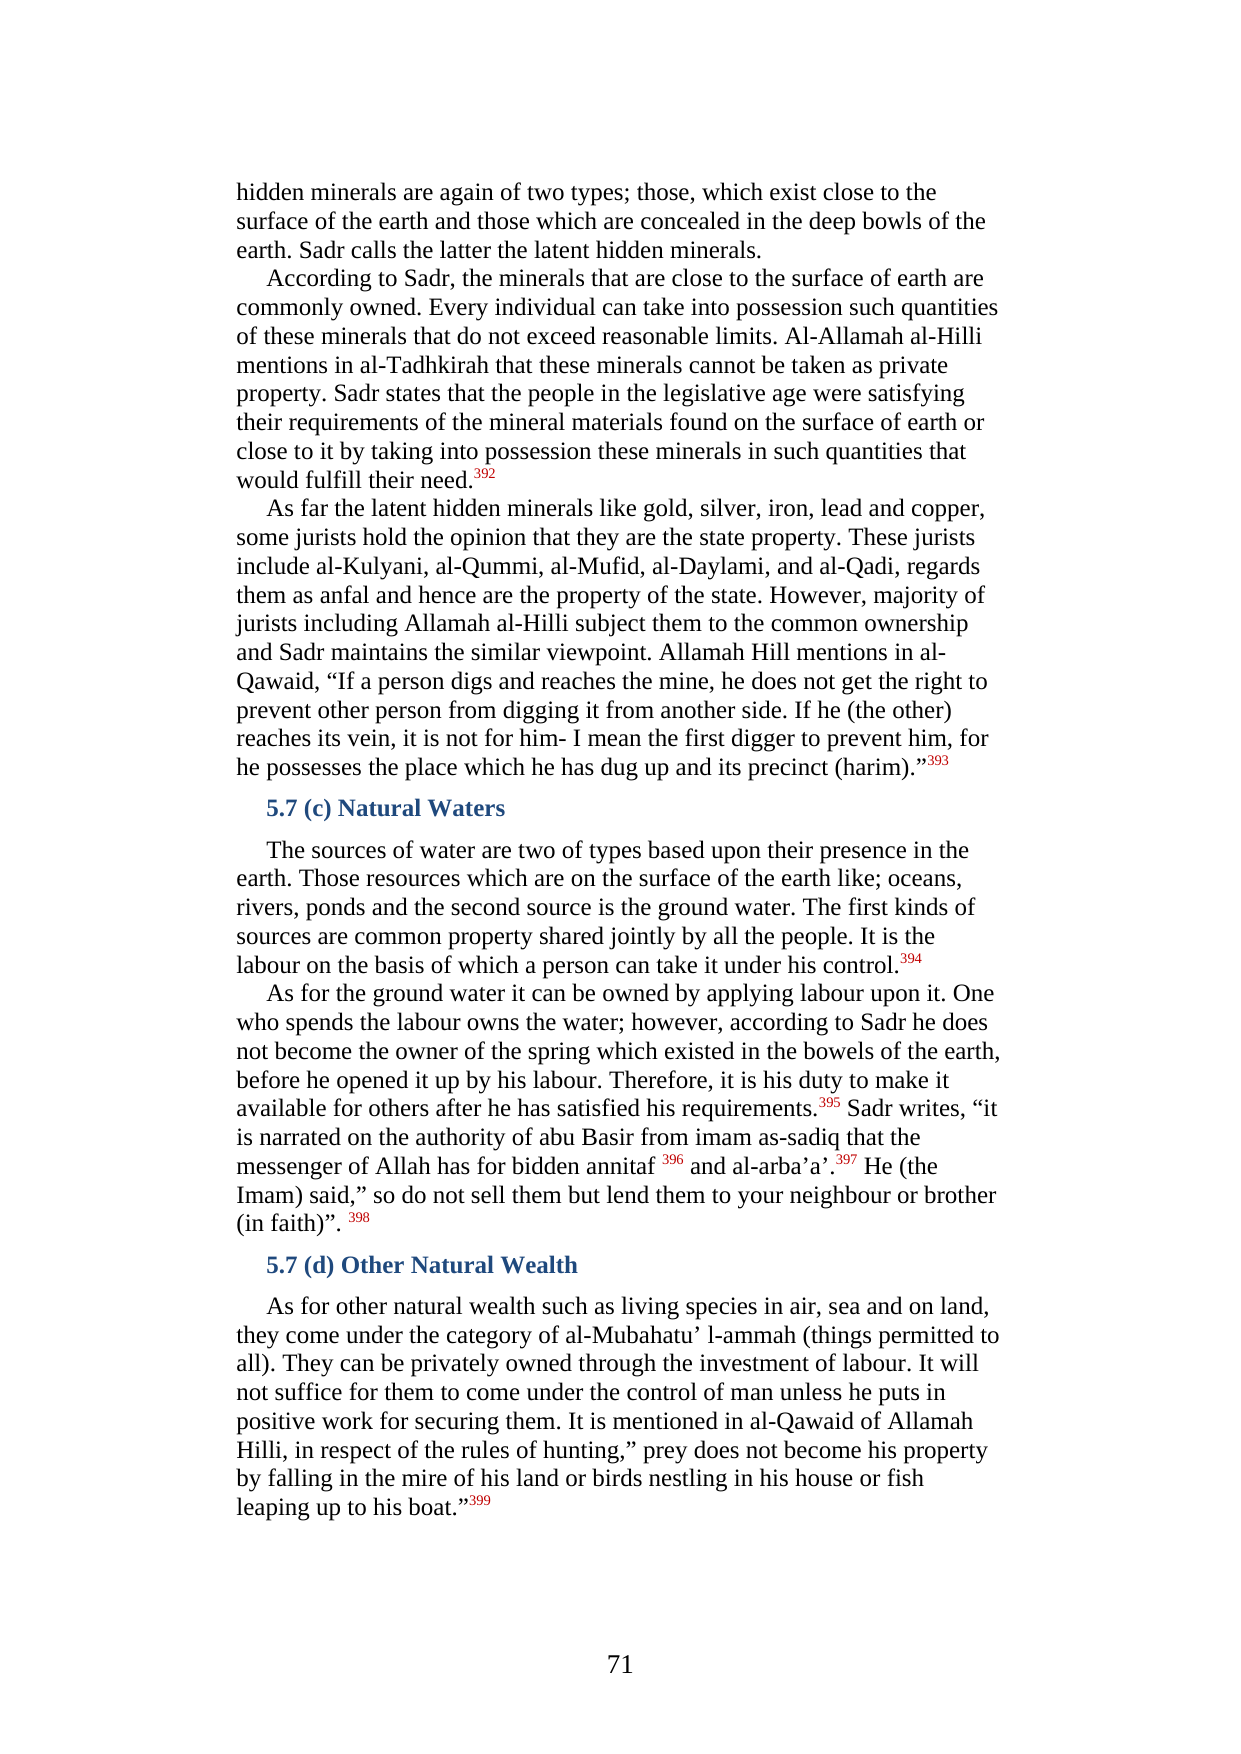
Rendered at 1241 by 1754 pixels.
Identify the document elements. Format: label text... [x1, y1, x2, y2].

text As for the ground water it can be owned by applying labour upon it. One who spends the labour owns the water; however, according to Sadr he does not become the owner of the spring which existed in the bowels of the earth, before he opened it up by his labour. Therefore, it is his duty to make it available for others after he has satisfied his requirements.395 Sadr writes, “it is narrated on the authority of abu Basir from imam as-sadiq that the messenger of Allah has for bidden annitaf 396 and al-arba’a’.397 He (the Imam) said,” so do not sell them but lend them to your neighbour or brother (in faith)”. 398 [236, 978, 1004, 1237]
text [236, 177, 1004, 263]
text As for other natural wealth such as living species in air, sea and on land, they come under the category of al-Mubahatu’ l-ammah (things permitted to all). They can be privately owned through the investment of labour. It will not suffice for them to come under the control of man unless he puts in positive work for securing them. It is mentioned in al-Qawaid of Allamah Hilli, in respect of the rules of hunting,” prey does not become his property by falling in the mire of his land or birds nestling in his house or fish leaping up to his boat.”399 [236, 1291, 1004, 1521]
text As far the latent hidden minerals like gold, silver, iron, lead and copper, some jurists hold the opinion that they are the state property. These jurists include al-Kulyani, al-Qummi, al-Mufid, al-Daylami, and al-Qadi, regards them as anfal and hence are the property of the state. However, majority of jurists including Allamah al-Hilli subject them to the common ownership and Sadr maintains the similar viewpoint. Allamah Hill mentions in al-Qawaid, “If a person digs and reaches the mine, he does not get the right to prevent other person from digging it from another side. If he (the other) reaches its vein, it is not for him- I mean the first digger to prevent him, for he possesses the place which he has dug up and its precinct (harim).”393 [236, 493, 1004, 781]
subtitle 5.7 (d) Other Natural Wealth [236, 1250, 1004, 1278]
text According to Sadr, the minerals that are close to the surface of earth are commonly owned. Every individual can take into possession such quantities of these minerals that do not exceed reasonable limits. Al-Allamah al-Hilli mentions in al-Tadhkirah that these minerals cannot be taken as private property. Sadr states that the people in the legislative age were satisfying their requirements of the mineral materials found on the surface of earth or close to it by taking into possession these minerals in such quantities that would fulfill their need.392 [236, 263, 1004, 493]
text The sources of water are two of types based upon their presence in the earth. Those resources which are on the surface of the earth like; oceans, rivers, ponds and the second source is the ground water. The first kinds of sources are common property shared jointly by all the people. It is the labour on the basis of which a person can take it under his control.394 [236, 835, 1004, 978]
subtitle 5.7 (c) Natural Waters [236, 793, 1004, 822]
